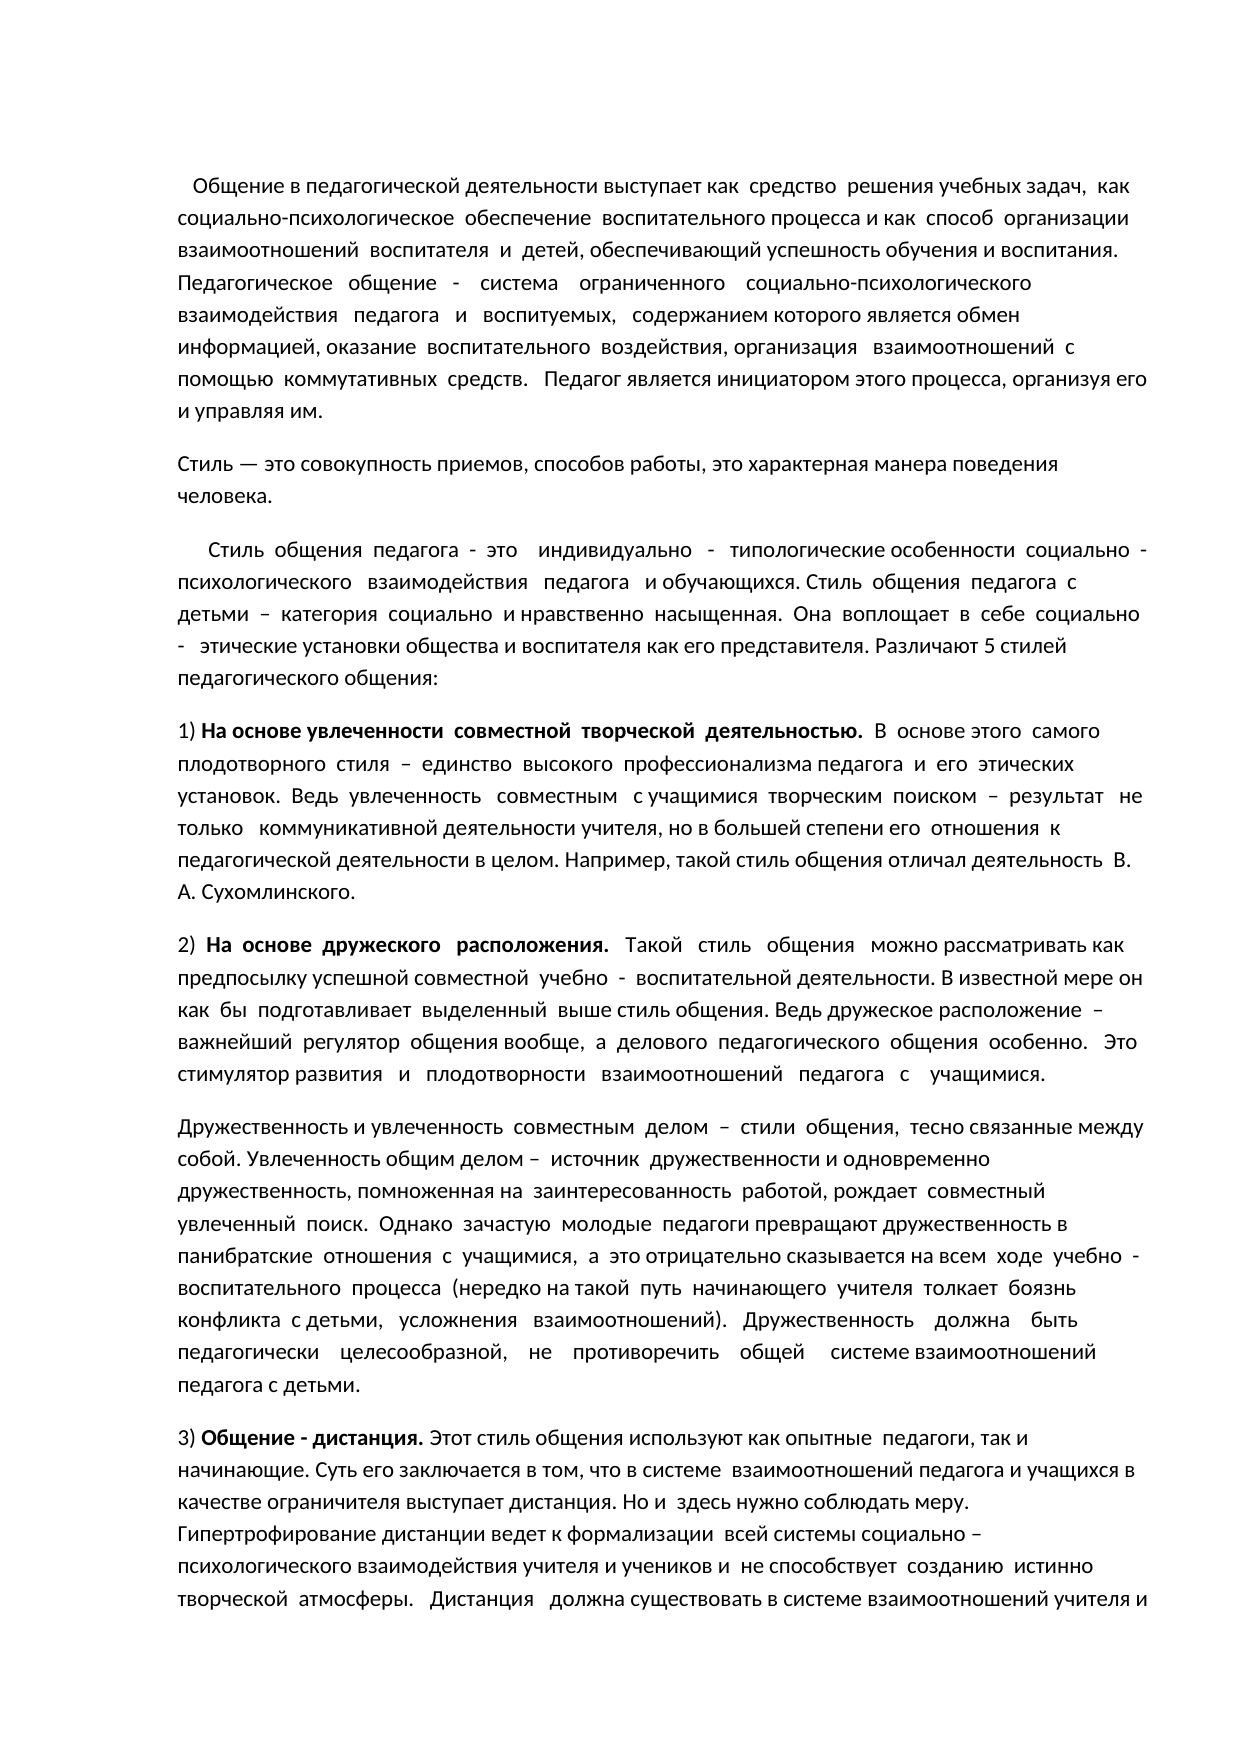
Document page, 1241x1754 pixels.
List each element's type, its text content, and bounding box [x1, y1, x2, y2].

text Стиль — это совокупность приемов, способов работы, это характерная манера поведения человека. [177, 449, 1152, 510]
text 1) На основе увлеченности совместной творческой деятельностью. В основе этого самого плодотворного стиля – единство высокого профессионализма педагога и его этических установок. Ведь увлеченность совместным с учащимися творческим поиском – результат не только коммуникативной деятельности учителя, но в большей степени его отношения к педагогической деятельности в целом. Например, такой стиль общения отличал деятельность В. А. Сухомлинского. [177, 716, 1152, 905]
text Общение в педагогической деятельности выступает как средство решения учебных задач, как социально-психологическое обеспечение воспитательного процесса и как способ организации взаимоотношений воспитателя и детей, обеспечивающий успешность обучения и воспитания. Педагогическое общение - система ограниченного социально-психологического взаимодействия педагога и воспитуемых, содержанием которого является обмен информацией, оказание воспитательного воздействия, организация взаимоотношений с помощью коммутативных средств. Педагог является инициатором этого процесса, организуя его и управляя им. [177, 171, 1152, 424]
text Дружественность и увлеченность совместным делом – стили общения, тесно связанные между собой. Увлеченность общим делом – источник дружественности и одновременно дружественность, помноженная на заинтересованность работой, рождает совместный увлеченный поиск. Однако зачастую молодые педагоги превращают дружественность в панибратские отношения с учащимися, а это отрицательно сказывается на всем ходе учебно - воспитательного процесса (нередко на такой путь начинающего учителя толкает боязнь конфликта с детьми, усложнения взаимоотношений). Дружественность должна быть педагогически целесообразной, не противоречить общей системе взаимоотношений педагога с детьми. [177, 1112, 1152, 1398]
text 2) На основе дружеского расположения. Такой стиль общения можно рассматривать как предпосылку успешной совместной учебно - воспитательной деятельности. В известной мере он как бы подготавливает выделенный выше стиль общения. Ведь дружеское расположение – важнейший регулятор общения вообще, а делового педагогического общения особенно. Это стимулятор развития и плодотворности взаимоотношений педагога с учащимися. [177, 930, 1152, 1087]
text Стиль общения педагога - это индивидуально - типологические особенности социально - психологического взаимодействия педагога и обучающихся. Стиль общения педагога с детьми – категория социально и нравственно насыщенная. Она воплощает в себе социально - этические установки общества и воспитателя как его представителя. Различают 5 стилей педагогического общения: [177, 535, 1152, 691]
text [177, 1423, 1152, 1612]
